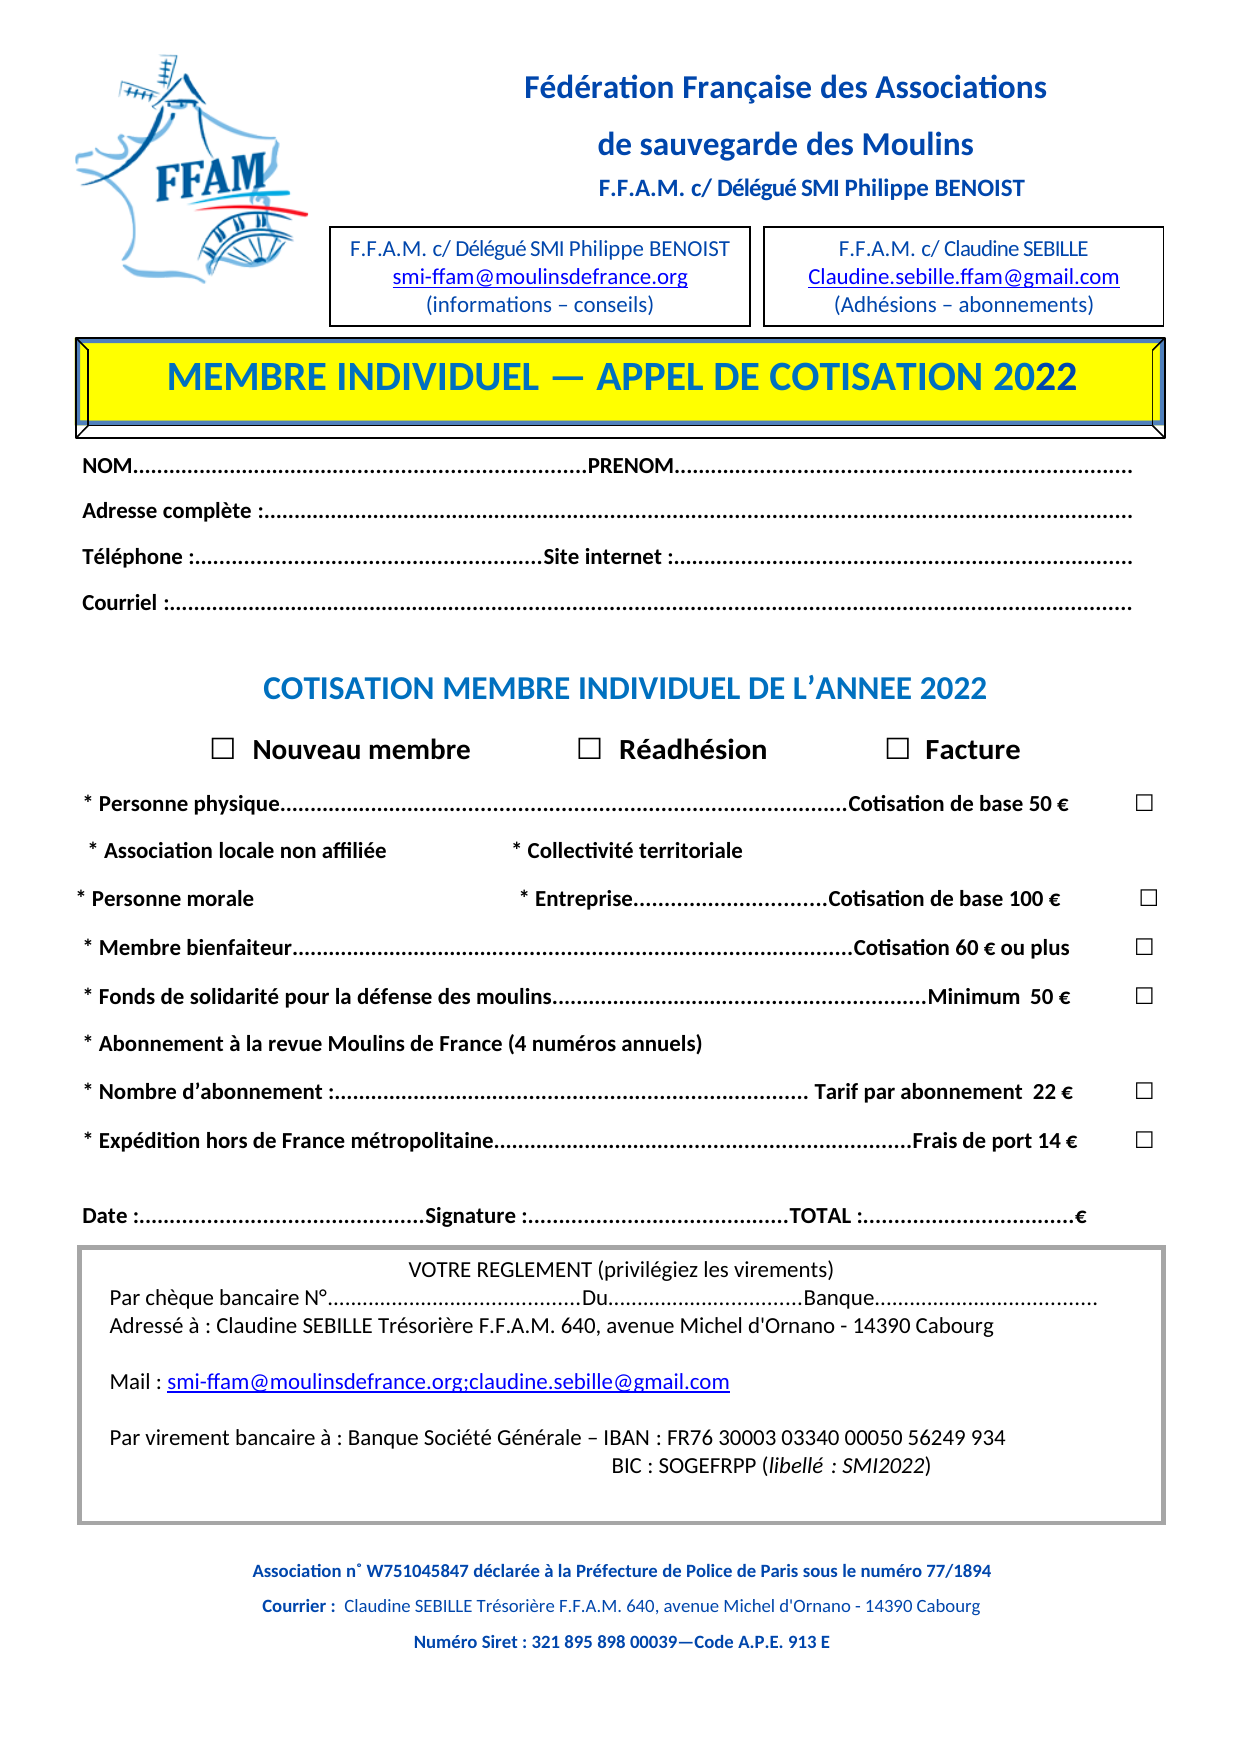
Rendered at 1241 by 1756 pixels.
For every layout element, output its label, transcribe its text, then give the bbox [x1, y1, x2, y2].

text * Nombre d’abonnement : Tarif par abonnement 22 € [82, 1075, 1163, 1106]
subtitle COTISATION MEMBRE INDIVIDUEL DE L’ANNEE 2022 [91, 667, 1159, 708]
text Association n˚ W751045847 déclarée à la Préfecture de Police de Paris sous le numéro 77/1894 [85, 1559, 1159, 1582]
text Adresse complète : [82, 497, 1163, 525]
text * Expédition hors de France métropolitaine Frais de port 14 € [82, 1124, 1163, 1155]
subtitle Fédération Française des Associations [412, 66, 1159, 107]
text * Personne morale * Entreprise Cotisation de base 100 € [71, 882, 1163, 913]
list Association locale non affiliée * Collectivité territoriale [87, 836, 1163, 864]
subtitle Nouveau membre Réadhésion Facture [71, 728, 1159, 768]
list Abonnement à la revue Moulins de France (4 numéros annuels) [82, 1029, 1163, 1057]
picture [75, 54, 309, 284]
text Courriel : [82, 588, 1163, 616]
text Courrier : Claudine SEBILLE Trésorière F.F.A.M. 640, avenue Michel d'Ornano - 14390 Cabourg [84, 1594, 1159, 1617]
text de sauvegarde des Moulins [412, 123, 1159, 163]
subtitle F.F.A.M. c/ Délégué SMI Philippe BENOIST [592, 172, 1045, 202]
list Membre bienfaiteur Cotisation 60 € ou plus [82, 931, 1163, 962]
list Fonds de solidarité pour la défense des moulins Minimum 50 € [82, 980, 1163, 1011]
text Numéro Siret : 321 895 898 00039—Code A.P.E. 913 E [84, 1630, 1159, 1653]
text Date : Signature : TOTAL : € [82, 1201, 1163, 1229]
text NOM PRENOM [82, 451, 1163, 479]
list Personne physique Cotisation de base 50 € [82, 787, 1163, 818]
text Téléphone : Site internet : [82, 542, 1163, 571]
